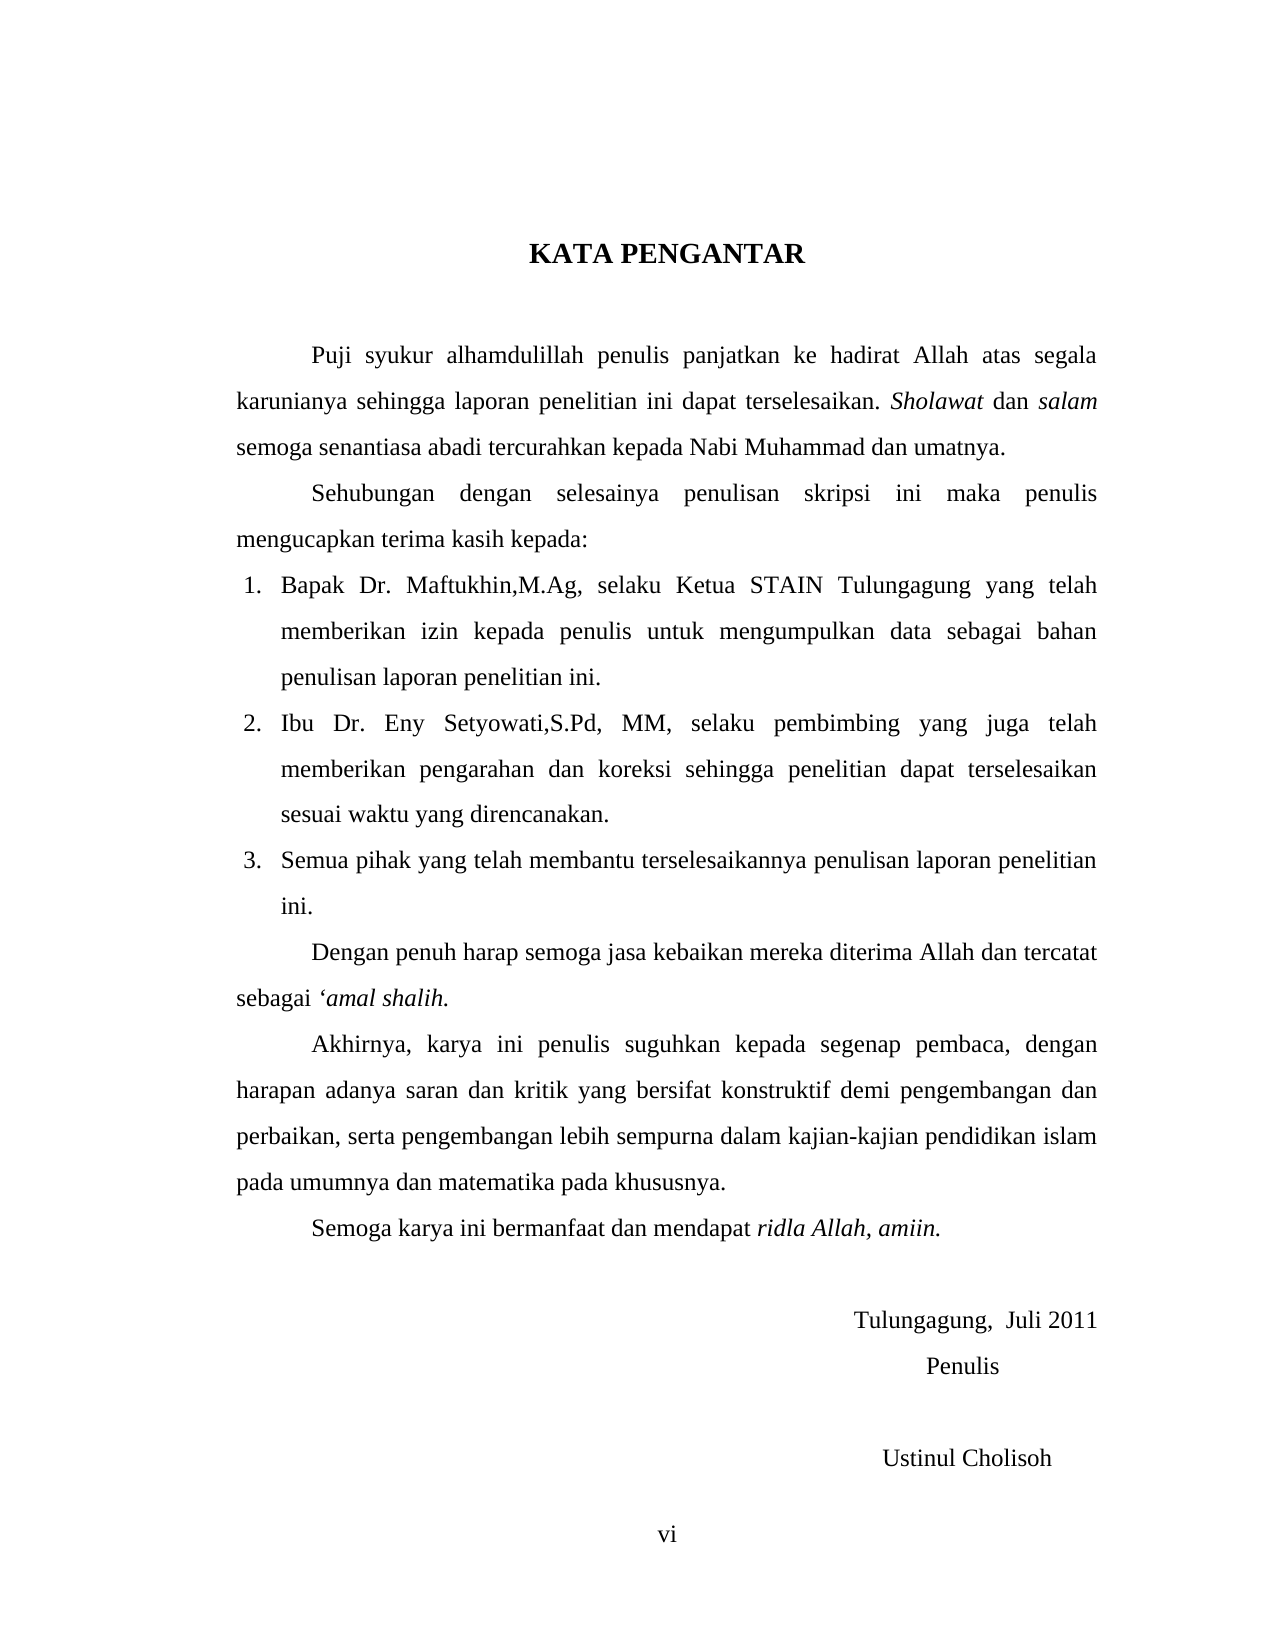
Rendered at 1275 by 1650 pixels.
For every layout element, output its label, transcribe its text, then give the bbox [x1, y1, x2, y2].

list Ibu Dr. Eny Setyowati,S.Pd, MM, selaku pembimbing yang juga telah memberikan pengarahan dan koreksi sehingga penelitian dapat terselesaikan sesuai waktu yang direncanakan. [243, 708, 1098, 828]
text Puji syukur alhamdulillah penulis panjatkan ke hadirat Allah atas segala karunianya sehingga laporan penelitian ini dapat terselesaikan. Sholawat dan salam semoga senantiasa abadi tercurahkan kepada Nabi Muhammad dan umatnya. [236, 340, 1098, 461]
text Semoga karya ini bermanfaat dan mendapat ridla Allah, amiin. [236, 1213, 1098, 1242]
list Bapak Dr. Maftukhin,M.Ag, selaku Ketua STAIN Tulungagung yang telah memberikan izin kepada penulis untuk mengumpulkan data sebagai bahan penulisan laporan penelitian ini. [243, 570, 1098, 691]
text Dengan penuh harap semoga jasa kebaikan mereka diterima Allah dan tercatat sebagai ‘amal shalih. [236, 937, 1098, 1012]
text Tulungagung, Juli 2011 [236, 1305, 1098, 1334]
text Akhirnya, karya ini penulis suguhkan kepada segenap pembaca, dengan harapan adanya saran dan kritik yang bersifat konstruktif demi pengembangan dan perbaikan, serta pengembangan lebih sempurna dalam kajian-kajian pendidikan islam pada umumnya dan matematika pada khususnya. [236, 1029, 1098, 1196]
text Penulis [901, 1351, 1098, 1379]
text Sehubungan dengan selesainya penulisan skripsi ini maka penulis mengucapkan terima kasih kepada: [236, 478, 1098, 553]
list Semua pihak yang telah membantu terselesaikannya penulisan laporan penelitian ini. [243, 846, 1098, 920]
text Ustinul Cholisoh [761, 1443, 1098, 1471]
text KATA PENGANTAR [236, 236, 1098, 270]
